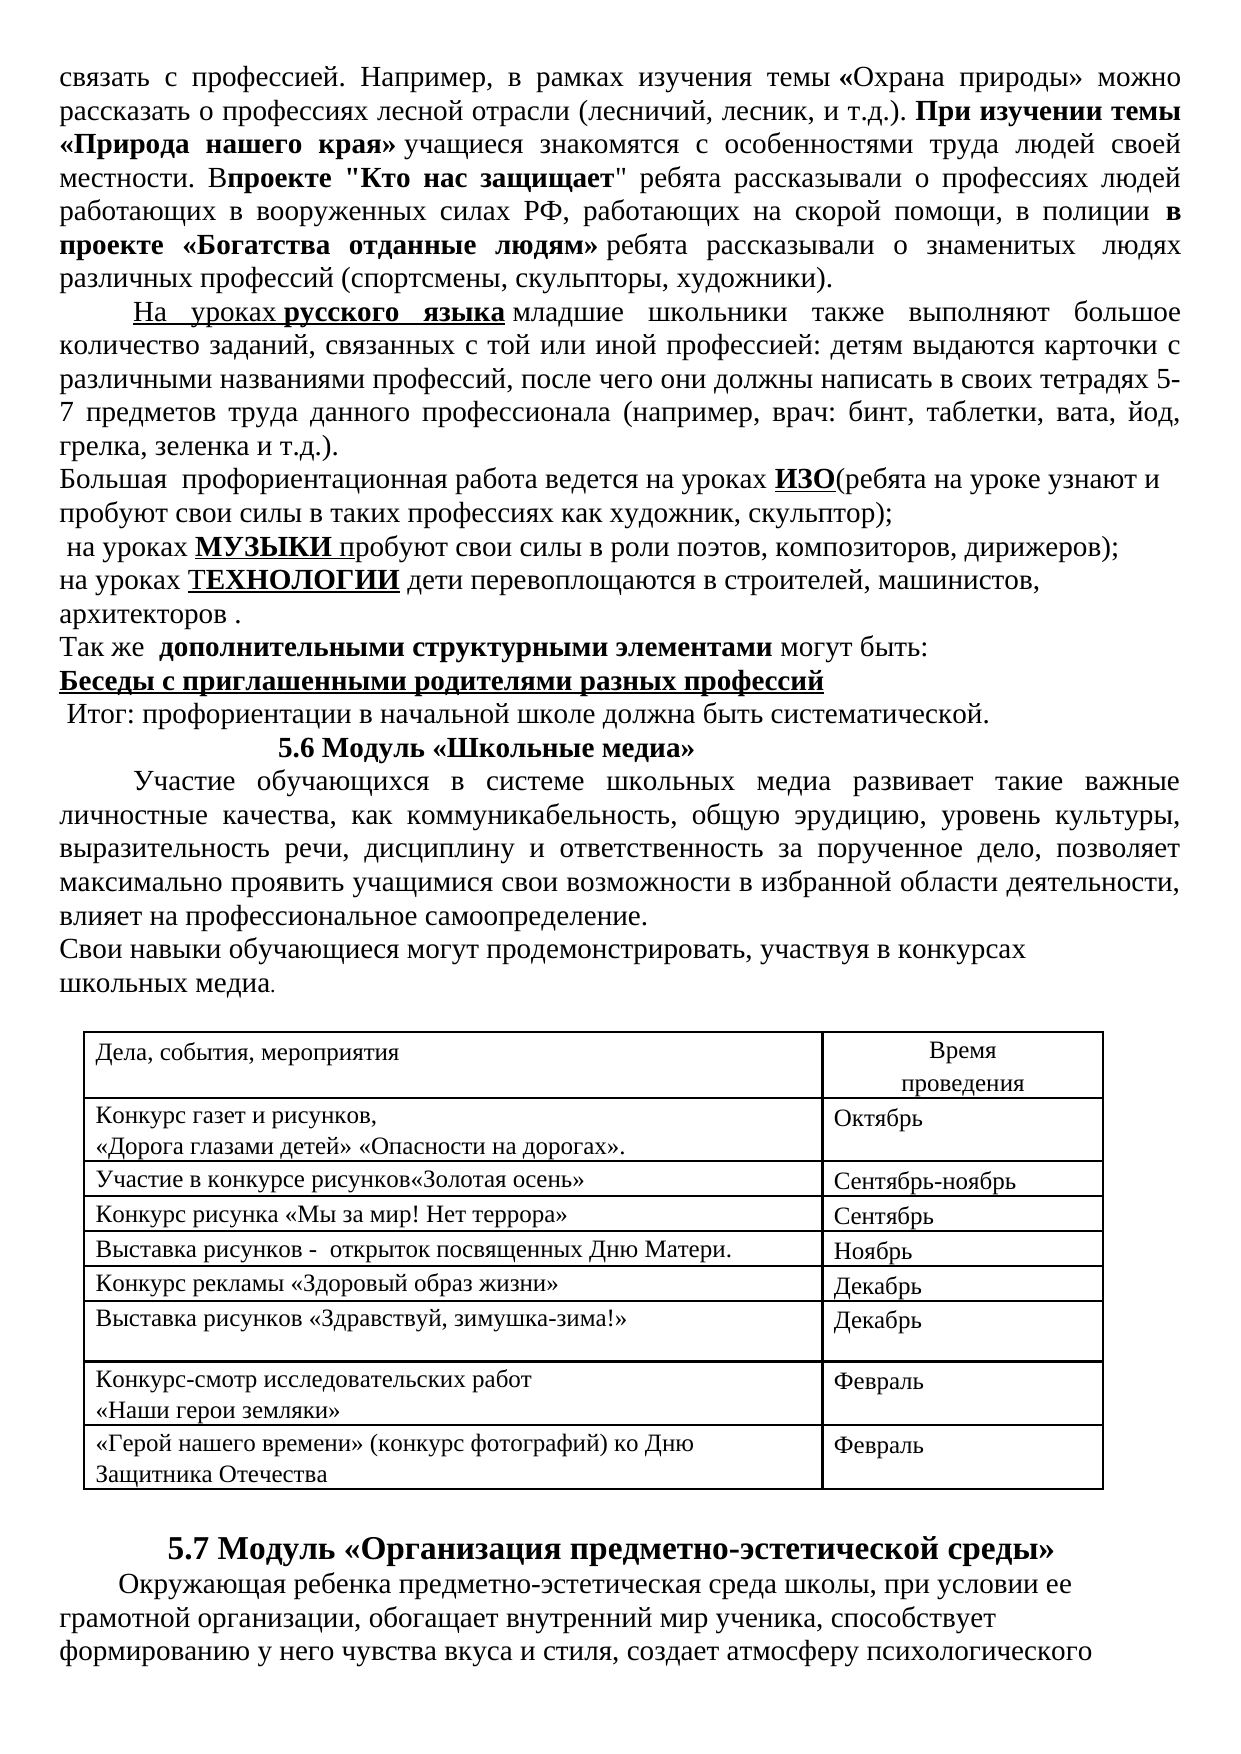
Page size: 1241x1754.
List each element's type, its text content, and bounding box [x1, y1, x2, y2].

text На уроках русского языка младшие школьники также выполняют большое количество заданий, связанных с той или иной профессией: детям выдаются карточки с различными названиями профессий, после чего они должны написать в своих тетрадях 5-7 предметов труда данного профессионала (например, врач: бинт, таблетки, вата, йод, грелка, зеленка и т.д.). [59, 294, 1181, 462]
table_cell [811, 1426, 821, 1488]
table_cell Выставка рисунков - открыток посвященных Дню Матери. [85, 1232, 821, 1264]
table_cell Сентябрь [824, 1197, 1102, 1230]
text Большая профориентационная работа ведется на уроках ИЗО(ребята на уроке узнают и пробуют свои силы в таких профессиях как художник, скульптор); [59, 462, 1181, 529]
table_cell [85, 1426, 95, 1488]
table_cell Октябрь [824, 1099, 1102, 1160]
table_cell Участие в конкурсе рисунков«Золотая осень» [85, 1162, 821, 1195]
table_cell Февраль [824, 1363, 1102, 1424]
table_header Дела, события, мероприятия [85, 1033, 821, 1097]
text Участие обучающихся в системе школьных медиа развивает такие важные личностные качества, как коммуникабельность, общую эрудицию, уровень культуры, выразительность речи, дисциплину и ответственность за порученное дело, позволяет максимально проявить учащимися свои возможности в избранной области деятельности, влияет на профессиональное самоопределение. [59, 763, 1181, 931]
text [59, 59, 1181, 294]
table_cell Конкурс рисунка «Мы за мир! Нет террора» [85, 1197, 821, 1230]
table_cell Февраль [824, 1426, 1102, 1488]
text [59, 1566, 1181, 1667]
table_cell Конкурс-смотр исследовательских работ «Наши герои земляки» [85, 1363, 821, 1424]
table_header Время проведения [824, 1033, 1102, 1097]
text 5.6 Модуль «Школьные медиа» [59, 730, 1181, 763]
text Итог: профориентации в начальной школе должна быть систематической. [59, 696, 1181, 730]
table_cell Ноябрь [824, 1232, 1102, 1264]
table_cell Декабрь [824, 1302, 1102, 1360]
text на уроках ТЕХНОЛОГИИ дети перевоплощаются в строителей, машинистов, архитекторов . [59, 562, 1181, 629]
table_cell Конкурс рекламы «Здоровый образ жизни» [85, 1267, 821, 1299]
table_cell Сентябрь-ноябрь [824, 1162, 1102, 1195]
table_cell Выставка рисунков «Здравствуй, зимушка-зима!» [85, 1302, 821, 1360]
table_cell Декабрь [824, 1267, 1102, 1299]
table_cell Конкурс газет и рисунков, «Дорога глазами детей» «Опасности на дорогах». [85, 1099, 821, 1160]
text Свои навыки обучающиеся могут продемонстрировать, участвуя в конкурсах школьных медиа. [59, 931, 1181, 998]
text Так же дополнительными структурными элементами могут быть: [59, 629, 1181, 663]
text 5.7 Модуль «Организация предметно-эстетической среды» [59, 1528, 1181, 1566]
text Беседы с приглашенными родителями разных профессий [59, 663, 1181, 696]
text на уроках МУЗЫКИ пробуют свои силы в роли поэтов, композиторов, дирижеров); [59, 529, 1181, 562]
